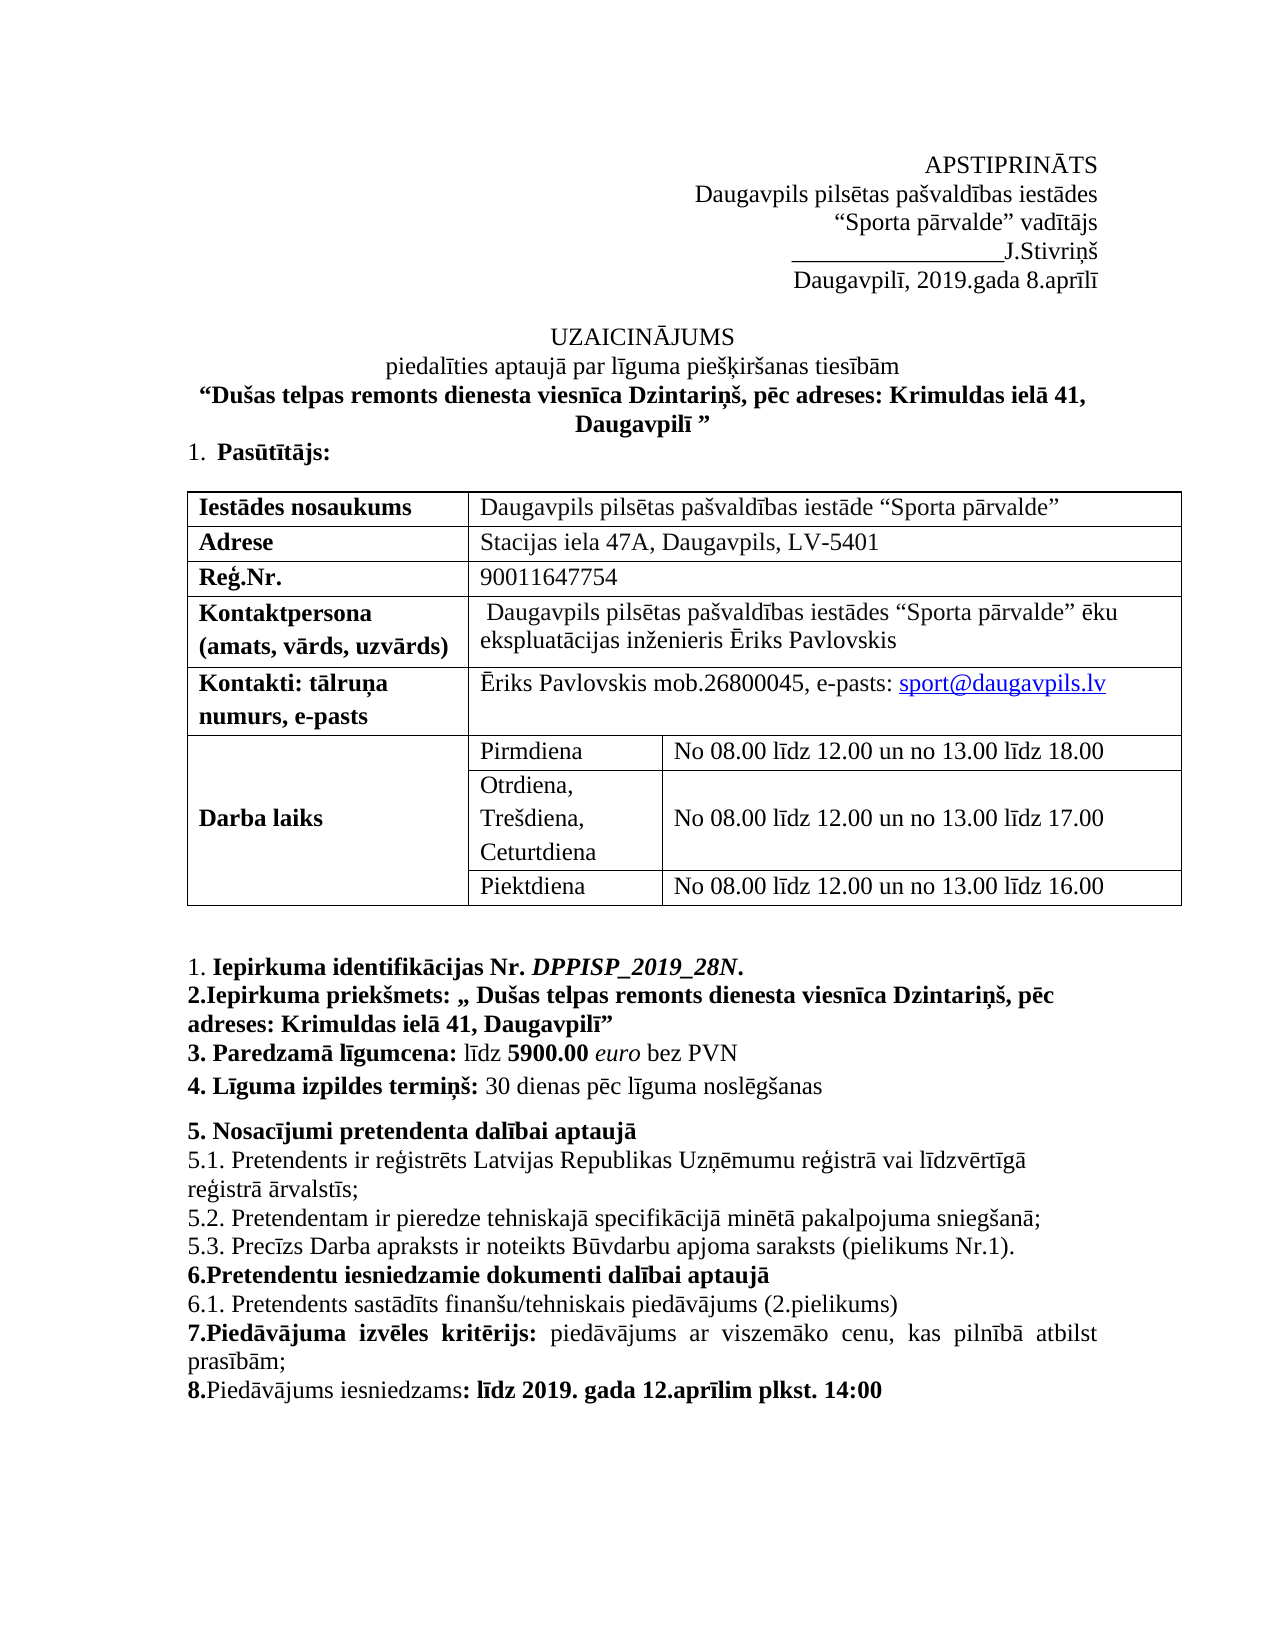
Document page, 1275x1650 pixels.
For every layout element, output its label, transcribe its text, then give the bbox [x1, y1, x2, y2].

table_cell Reģ.Nr. [188, 562, 468, 596]
text 6.1. Pretendents sastādīts finanšu/tehniskais piedāvājums (2.pielikums) [187, 1289, 1098, 1318]
table_cell Ēriks Pavlovskis mob.26800045, e-pasts: sport@daugavpils.lv [469, 668, 1181, 735]
text “Sporta pārvalde” vadītājs [187, 207, 1098, 236]
table_cell No 08.00 līdz 12.00 un no 13.00 līdz 17.00 [663, 771, 1181, 870]
text “Dušas telpas remonts dienesta viesnīca Dzintariņš, pēc adreses: Krimuldas ielā 41, Daugavpilī ” [187, 380, 1098, 437]
text 5. Nosacījumi pretendenta dalībai aptaujā [187, 1116, 1098, 1145]
text _________________J.Stivriņš [187, 236, 1098, 265]
table_cell Piektdiena [469, 871, 662, 905]
table_cell Pirmdiena [469, 736, 662, 769]
table_cell Adrese [188, 527, 468, 561]
list Pasūtītājs: [187, 437, 1098, 466]
table_cell Stacijas iela 47A, Daugavpils, LV-5401 [469, 527, 1181, 561]
text 3. Paredzamā līgumcena: līdz 5900.00 euro bez PVN 4. Līguma izpildes termiņš: 30 dienas pēc līguma noslēgšanas [187, 1038, 1098, 1100]
table_cell Kontakti: tālruņa numurs, e-pasts [188, 668, 468, 735]
table_cell No 08.00 līdz 12.00 un no 13.00 līdz 16.00 [663, 871, 1181, 905]
table_header Iestādes nosaukums [188, 493, 468, 526]
table_cell Daugavpils pilsētas pašvaldības iestādes “Sporta pārvalde” ēku ekspluatācijas inženieris Ēriks Pavlovskis [469, 597, 1181, 667]
text 5.2. Pretendentam ir pieredze tehniskajā specifikācijā minētā pakalpojuma sniegšanā; [187, 1203, 1098, 1231]
text Daugavpilī, 2019.gada 8.aprīlī [187, 265, 1098, 294]
table_cell Darba laiks [188, 736, 468, 905]
text 5.3. Precīzs Darba apraksts ir noteikts Būvdarbu apjoma saraksts (pielikums Nr.1). [187, 1231, 1098, 1260]
text 6.Pretendentu iesniedzamie dokumenti dalībai aptaujā [187, 1260, 1098, 1289]
text UZAICINĀJUMS [187, 322, 1098, 351]
text 7.Piedāvājuma izvēles kritērijs: piedāvājums ar viszemāko cenu, kas pilnībā atbilst prasībām; [187, 1318, 1098, 1375]
table_cell No 08.00 līdz 12.00 un no 13.00 līdz 18.00 [663, 736, 1181, 769]
text apstiprinĀts Daugavpils pilsētas pašvaldības iestādes [187, 150, 1098, 207]
table_cell Otrdiena, Trešdiena, Ceturtdiena [469, 771, 662, 870]
table_header Daugavpils pilsētas pašvaldības iestāde “Sporta pārvalde” [469, 493, 1181, 526]
text piedalīties aptaujā par līguma piešķiršanas tiesībām [187, 351, 1098, 380]
table_cell Kontaktpersona (amats, vārds, uzvārds) [188, 597, 468, 667]
text 1. Iepirkuma identifikācijas Nr. DPPISP_2019_28N. [187, 952, 1098, 980]
text 5.1. Pretendents ir reģistrēts Latvijas Republikas Uzņēmumu reģistrā vai līdzvērtīgā reģistrā ārvalstīs; [187, 1145, 1098, 1203]
table_cell 90011647754 [469, 562, 1181, 596]
text 8.Piedāvājums iesniedzams: līdz 2019. gada 12.aprīlim plkst. 14:00 [187, 1375, 1098, 1404]
text 2.Iepirkuma priekšmets: „ Dušas telpas remonts dienesta viesnīca Dzintariņš, pēc adreses: Krimuldas ielā 41, Daugavpilī” [187, 980, 1098, 1038]
